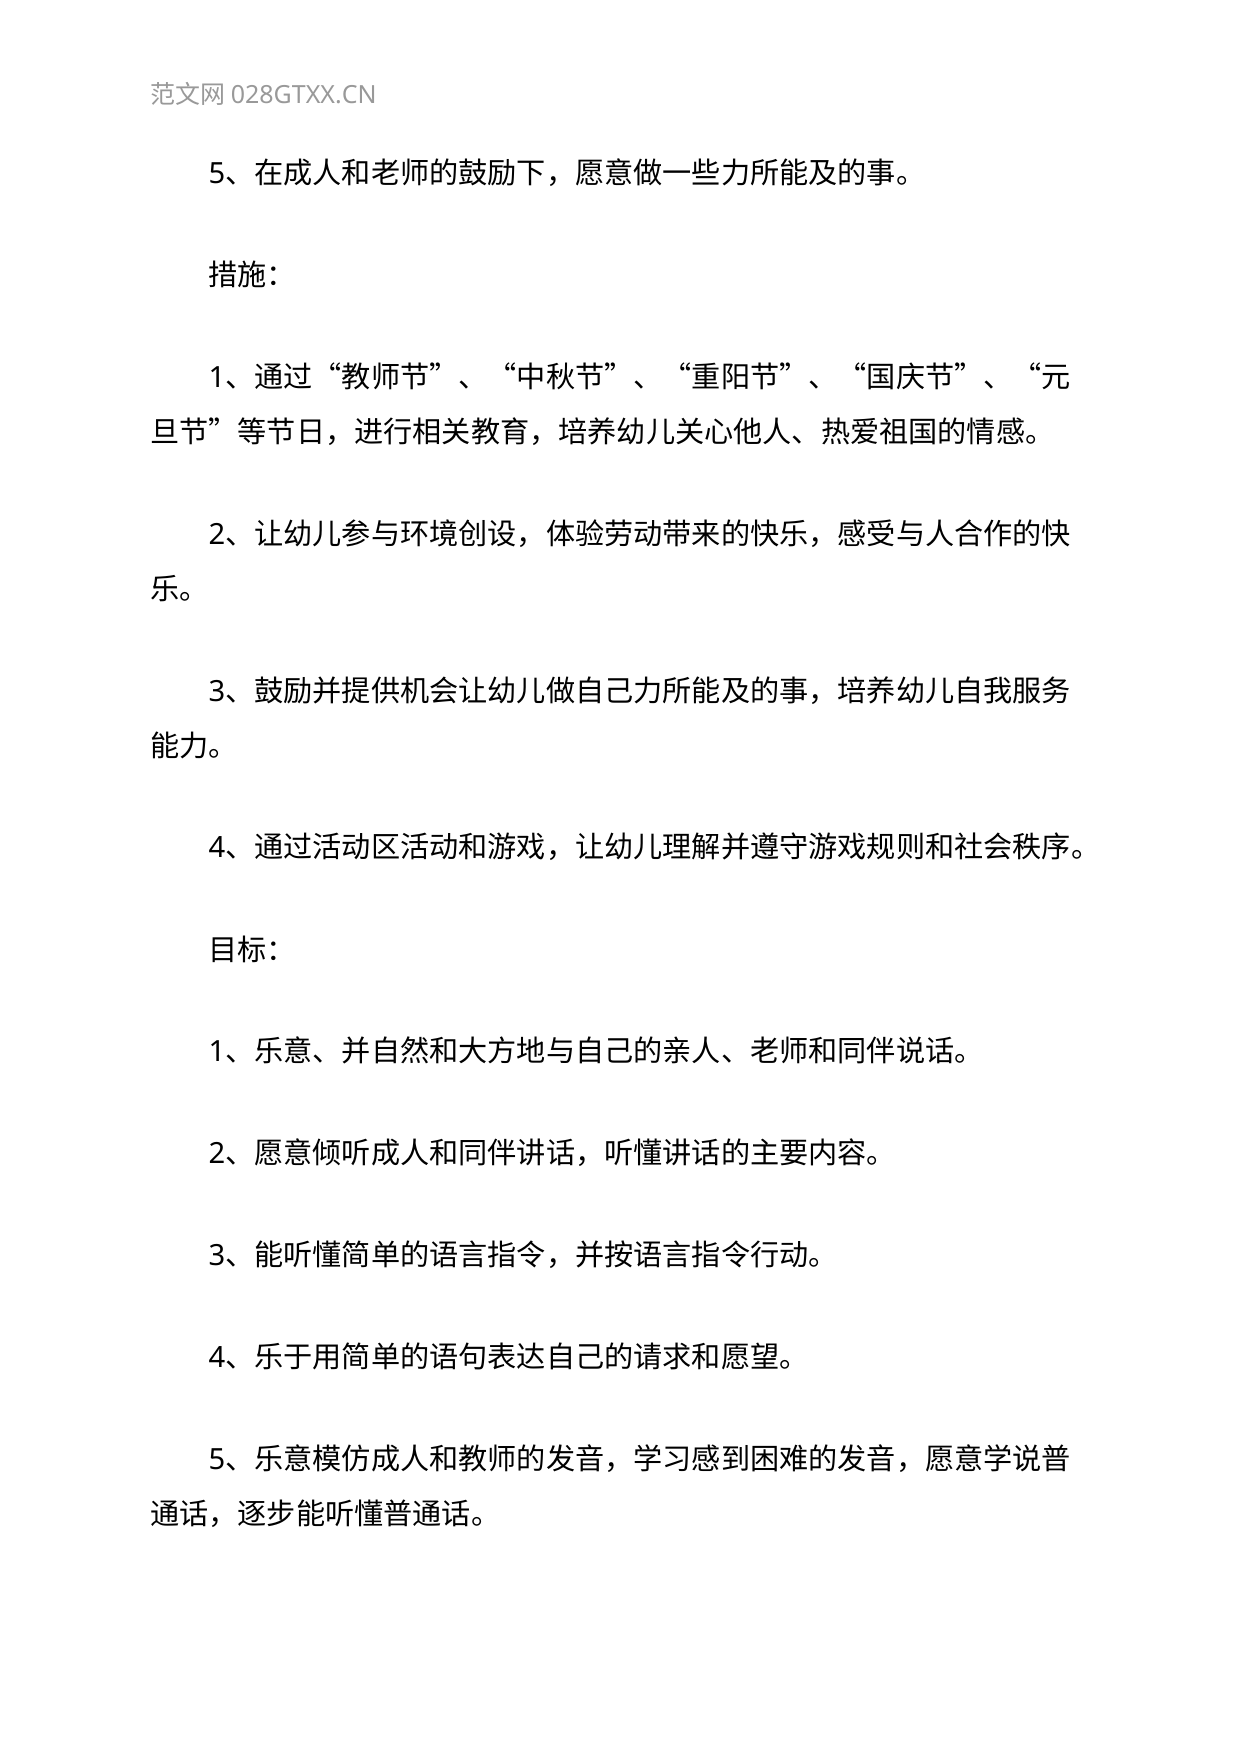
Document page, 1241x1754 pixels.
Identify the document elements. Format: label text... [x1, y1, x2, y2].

text 4、通过活动区活动和游戏，让幼儿理解并遵守游戏规则和社会秩序。 [150, 824, 1090, 866]
text 3、鼓励并提供机会让幼儿做自己力所能及的事，培养幼儿自我服务能力。 [150, 667, 1090, 764]
text 4、乐于用简单的语句表达自己的请求和愿望。 [150, 1334, 1090, 1376]
text 措施： [150, 252, 1090, 294]
text 5、在成人和老师的鼓励下，愿意做一些力所能及的事。 [150, 150, 1090, 192]
text 1、通过“教师节”、“中秋节”、“重阳节”、“国庆节”、“元旦节”等节日，进行相关教育，培养幼儿关心他人、热爱祖国的情感。 [150, 354, 1090, 451]
text 2、愿意倾听成人和同伴讲话，听懂讲话的主要内容。 [150, 1130, 1090, 1172]
text 目标： [150, 926, 1090, 968]
text 1、乐意、并自然和大方地与自己的亲人、老师和同伴说话。 [150, 1028, 1090, 1070]
text 3、能听懂简单的语言指令，并按语言指令行动。 [150, 1232, 1090, 1274]
text 5、乐意模仿成人和教师的发音，学习感到困难的发音，愿意学说普通话，逐步能听懂普通话。 [150, 1436, 1090, 1533]
text 2、让幼儿参与环境创设，体验劳动带来的快乐，感受与人合作的快乐。 [150, 511, 1090, 608]
